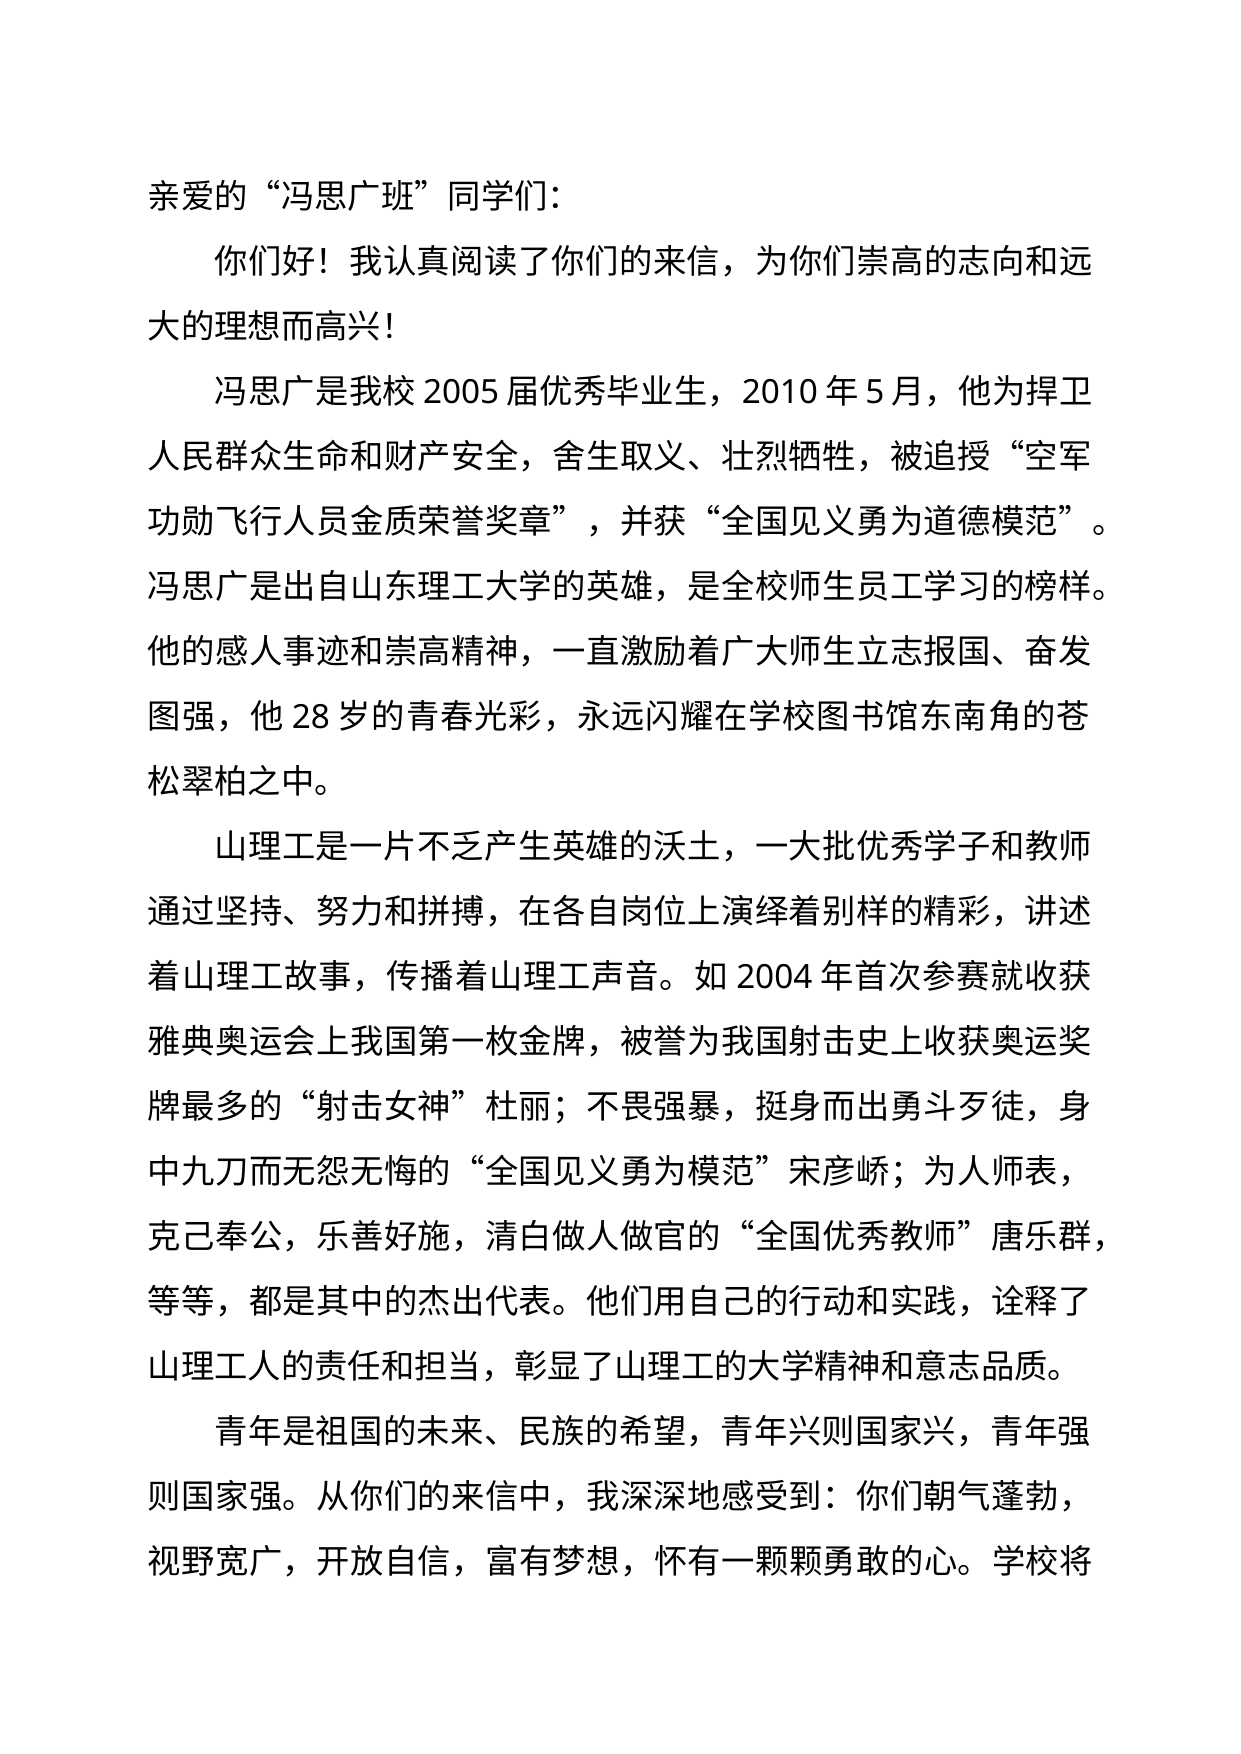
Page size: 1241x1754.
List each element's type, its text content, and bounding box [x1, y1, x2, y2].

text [148, 1397, 1093, 1592]
text 冯思广是我校2005届优秀毕业生，2010年5月，他为捍卫人民群众生命和财产安全，舍生取义、壮烈牺牲，被追授“空军功勋飞行人员金质荣誉奖章”，并获“全国见义勇为道德模范”。冯思广是出自山东理工大学的英雄，是全校师生员工学习的榜样。他的感人事迹和崇高精神，一直激励着广大师生立志报国、奋发图强，他28岁的青春光彩，永远闪耀在学校图书馆东南角的苍松翠柏之中。 [148, 357, 1093, 812]
text 你们好！我认真阅读了你们的来信，为你们崇高的志向和远大的理想而高兴！ [148, 227, 1093, 357]
text 亲爱的“冯思广班”同学们： [148, 162, 1093, 227]
text 山理工是一片不乏产生英雄的沃土，一大批优秀学子和教师通过坚持、努力和拼搏，在各自岗位上演绎着别样的精彩，讲述着山理工故事，传播着山理工声音。如2004年首次参赛就收获雅典奥运会上我国第一枚金牌，被誉为我国射击史上收获奥运奖牌最多的“射击女神”杜丽；不畏强暴，挺身而出勇斗歹徒，身中九刀而无怨无悔的“全国见义勇为模范”宋彦峤；为人师表，克己奉公，乐善好施，清白做人做官的“全国优秀教师”唐乐群，等等，都是其中的杰出代表。他们用自己的行动和实践，诠释了山理工人的责任和担当，彰显了山理工的大学精神和意志品质。 [148, 812, 1093, 1397]
